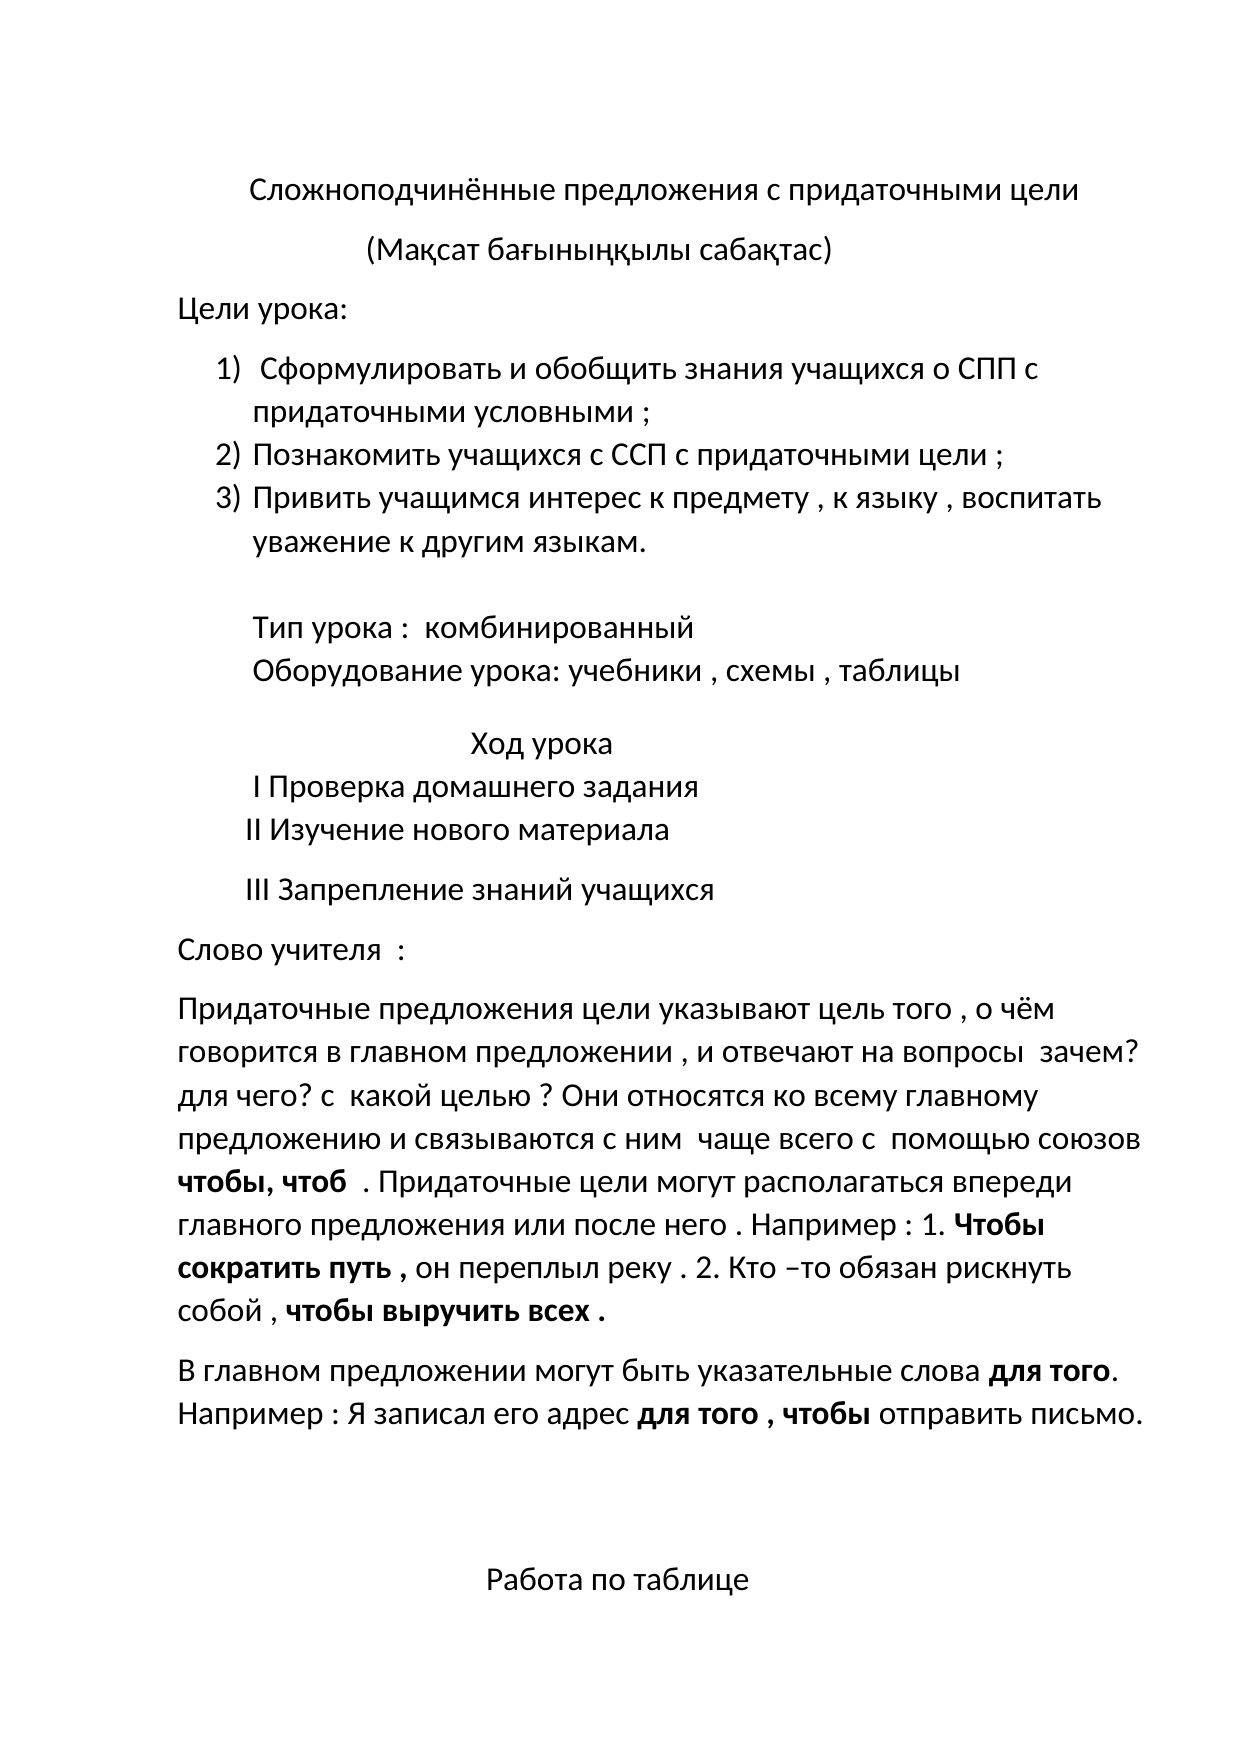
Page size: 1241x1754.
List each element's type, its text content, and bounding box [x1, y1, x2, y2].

text Работа по таблице [177, 1558, 1152, 1599]
text Цели урока: [177, 287, 1152, 328]
text ІІ Изучение нового материала [177, 808, 1152, 849]
list Сформулировать и обобщить знания учащихся о СПП с придаточными условными ; [215, 347, 1152, 431]
list Привить учащимся интерес к предмету , к языку , воспитать уважение к другим языкам. [215, 476, 1152, 560]
text (Мақсат бағыныңқылы сабақтас) [177, 227, 1152, 268]
text Оборудование урока: учебники , схемы , таблицы [252, 649, 1152, 690]
text Тип урока : комбинированный [252, 606, 1152, 647]
text Сложноподчинённые предложения с придаточными цели [177, 168, 1152, 208]
text Ход урока І Проверка домашнего задания [252, 722, 1152, 806]
text ІІІ Запрепление знаний учащихся [177, 868, 1152, 908]
list Познакомить учащихся с ССП с придаточными цели ; [215, 433, 1152, 474]
text Придаточные предложения цели указывают цель того , о чём говорится в главном предложении , и отвечают на вопросы зачем? для чего? с какой целью ? Они относятся ко всему главному предложению и связываются с ним чаще всего с помощью союзов чтобы, чтоб . Придаточные цели могут располагаться впереди главного предложения или после него . Например : 1. Чтобы сократить путь , он переплыл реку . 2. Кто –то обязан рискнуть собой , чтобы выручить всех . [177, 987, 1152, 1330]
text В главном предложении могут быть указательные слова для того. Например : Я записал его адрес для того , чтобы отправить письмо. [177, 1349, 1152, 1433]
text Слово учителя : [177, 928, 1152, 968]
